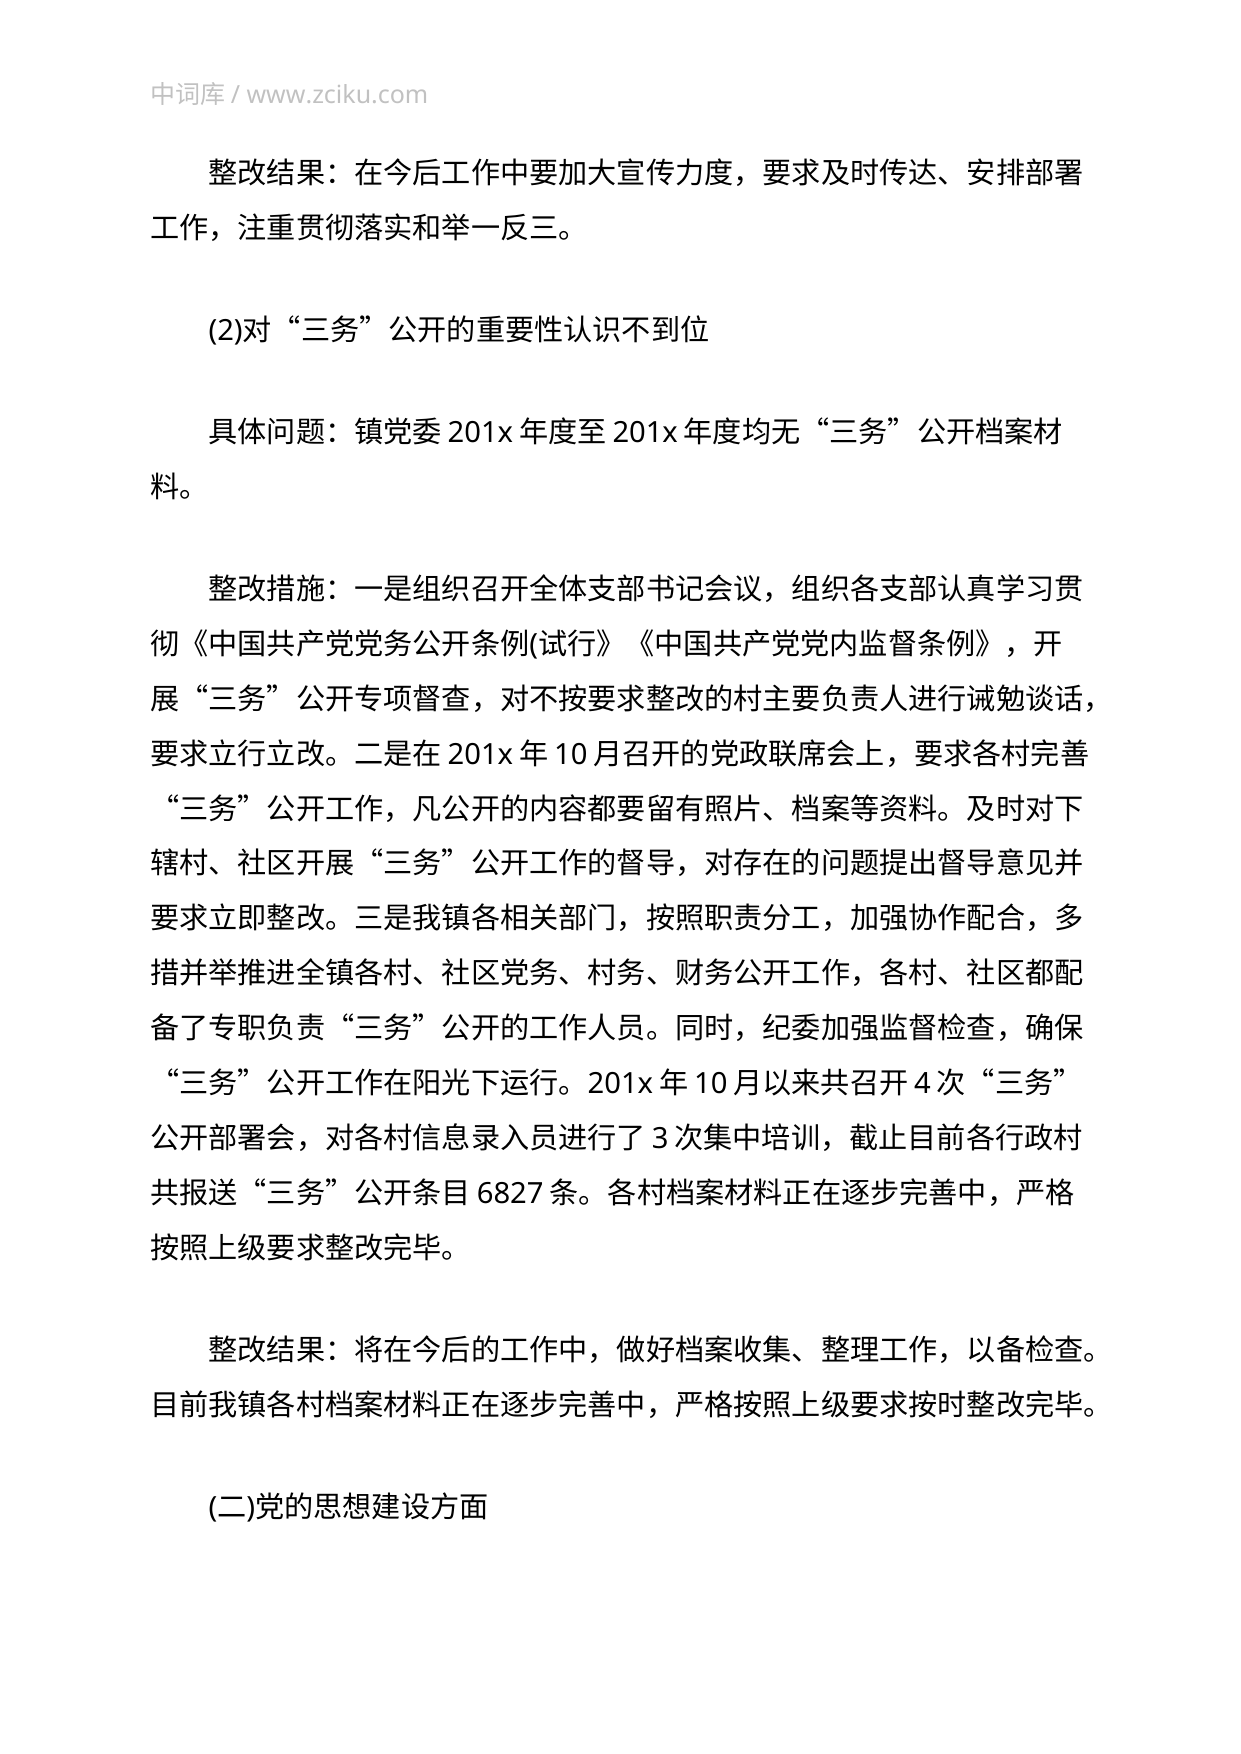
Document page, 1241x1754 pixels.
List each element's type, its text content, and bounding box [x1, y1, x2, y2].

text 整改结果：在今后工作中要加大宣传力度，要求及时传达、安排部署工作，注重贯彻落实和举一反三。 [150, 150, 1090, 247]
text (2)对“三务”公开的重要性认识不到位 [150, 307, 1090, 349]
text (二)党的思想建设方面 [150, 1483, 1090, 1526]
text 整改结果：将在今后的工作中，做好档案收集、整理工作，以备检查。目前我镇各村档案材料正在逐步完善中，严格按照上级要求按时整改完毕。 [150, 1326, 1090, 1424]
text 整改措施：一是组织召开全体支部书记会议，组织各支部认真学习贯彻《中国共产党党务公开条例(试行》《中国共产党党内监督条例》，开展“三务”公开专项督查，对不按要求整改的村主要负责人进行诫勉谈话，要求立行立改。二是在201x年10月召开的党政联席会上，要求各村完善“三务”公开工作，凡公开的内容都要留有照片、档案等资料。及时对下辖村、社区开展“三务”公开工作的督导，对存在的问题提出督导意见并要求立即整改。三是我镇各相关部门，按照职责分工，加强协作配合，多措并举推进全镇各村、社区党务、村务、财务公开工作，各村、社区都配备了专职负责“三务”公开的工作人员。同时，纪委加强监督检查，确保“三务”公开工作在阳光下运行。201x年10月以来共召开4次“三务”公开部署会，对各村信息录入员进行了3次集中培训，截止目前各行政村共报送“三务”公开条目6827条。各村档案材料正在逐步完善中，严格按照上级要求整改完毕。 [150, 565, 1090, 1267]
text 具体问题：镇党委201x年度至201x年度均无“三务”公开档案材料。 [150, 409, 1090, 506]
